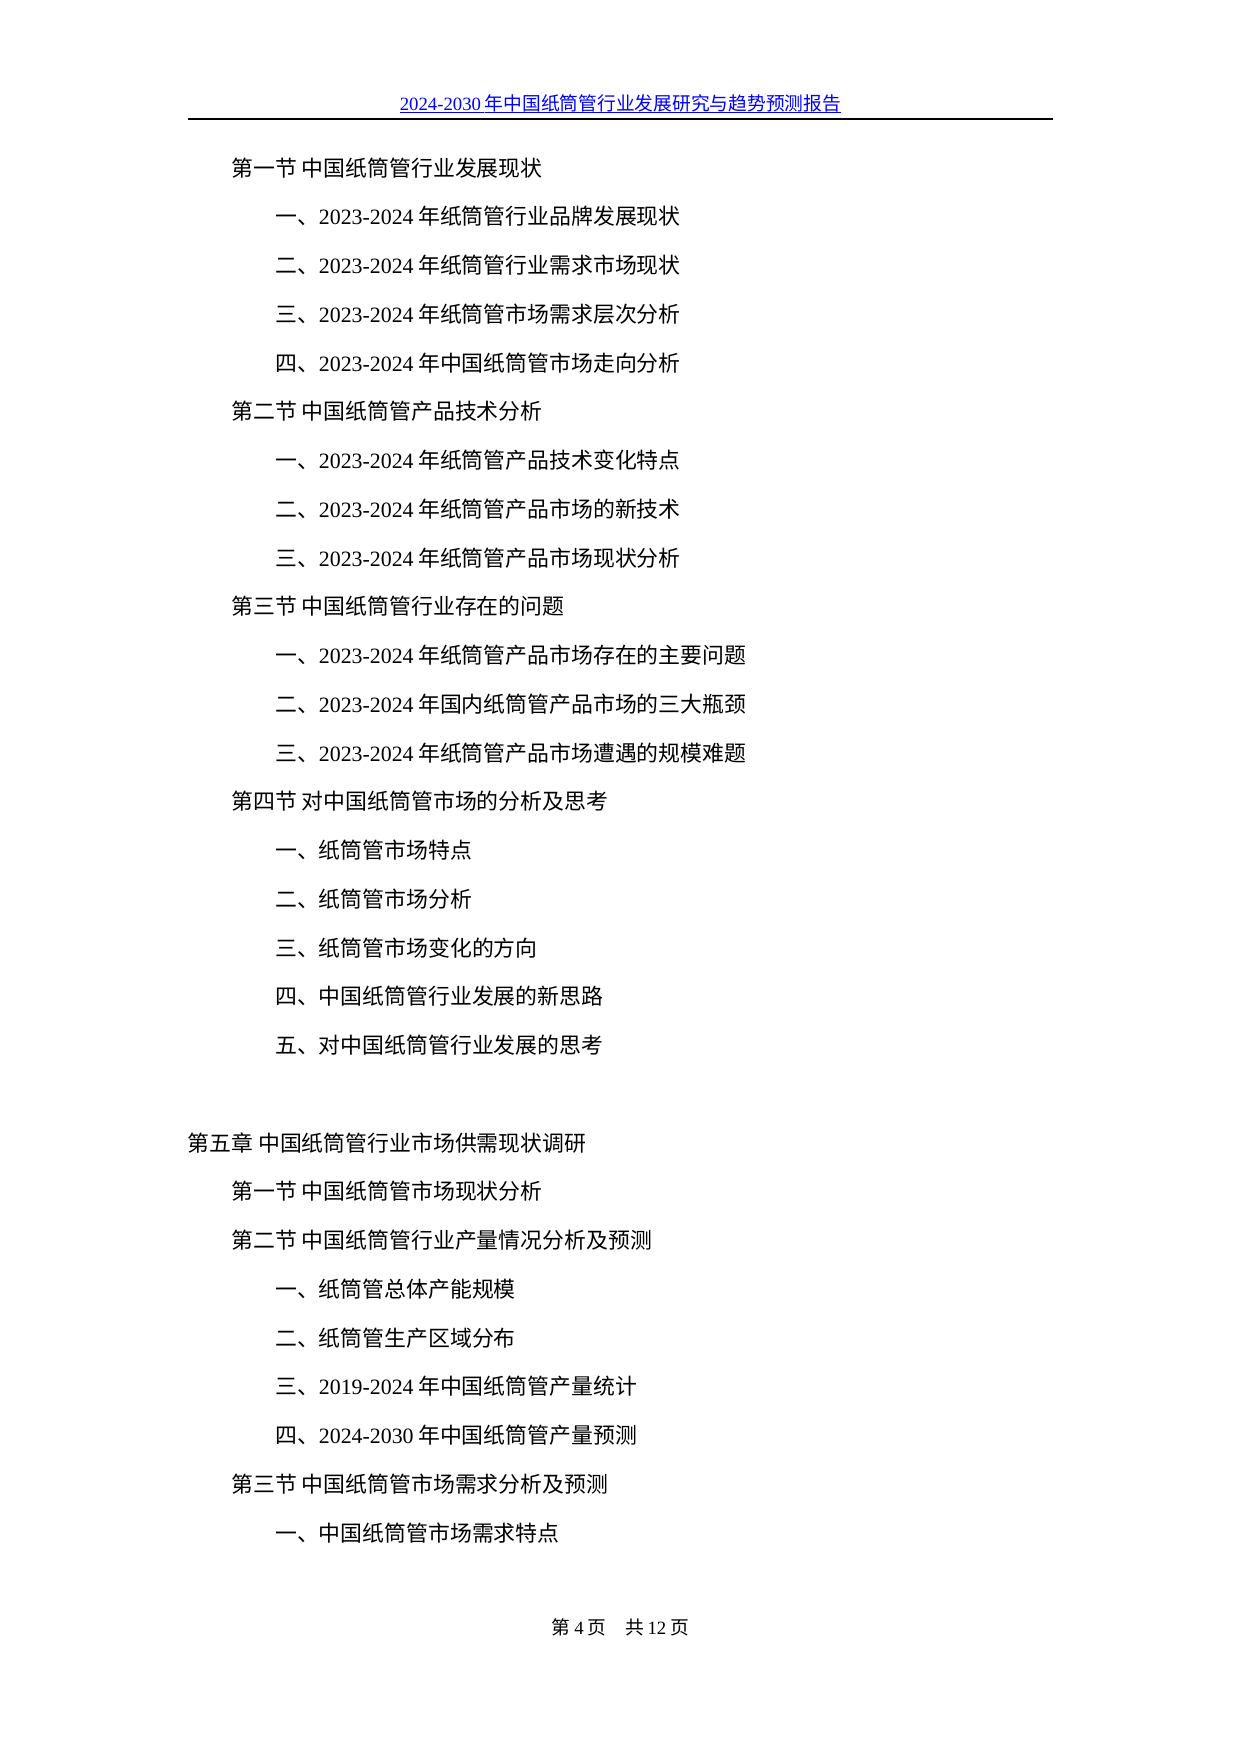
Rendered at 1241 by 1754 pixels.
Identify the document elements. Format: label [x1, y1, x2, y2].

text [187, 150, 1053, 1548]
